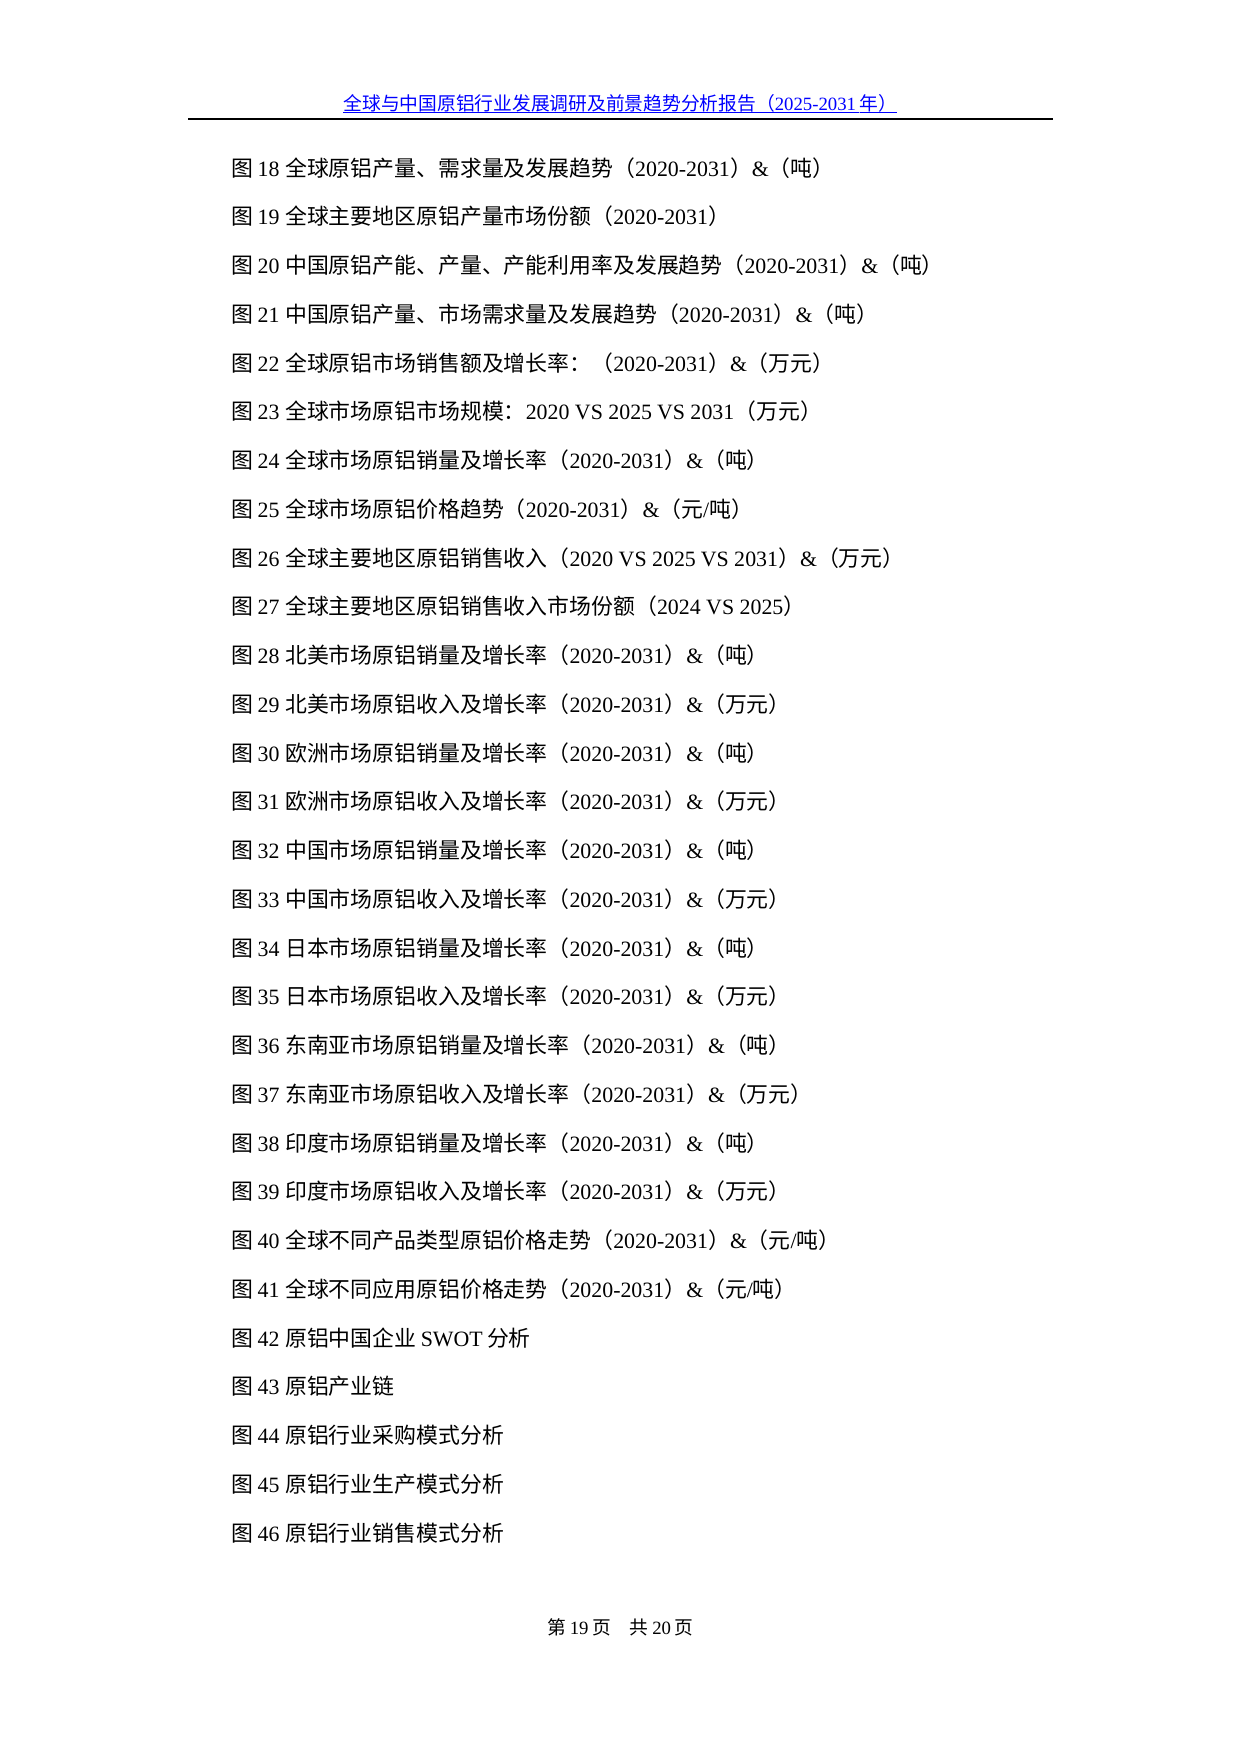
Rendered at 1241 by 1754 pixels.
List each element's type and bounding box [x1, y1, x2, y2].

text [187, 150, 1053, 1548]
